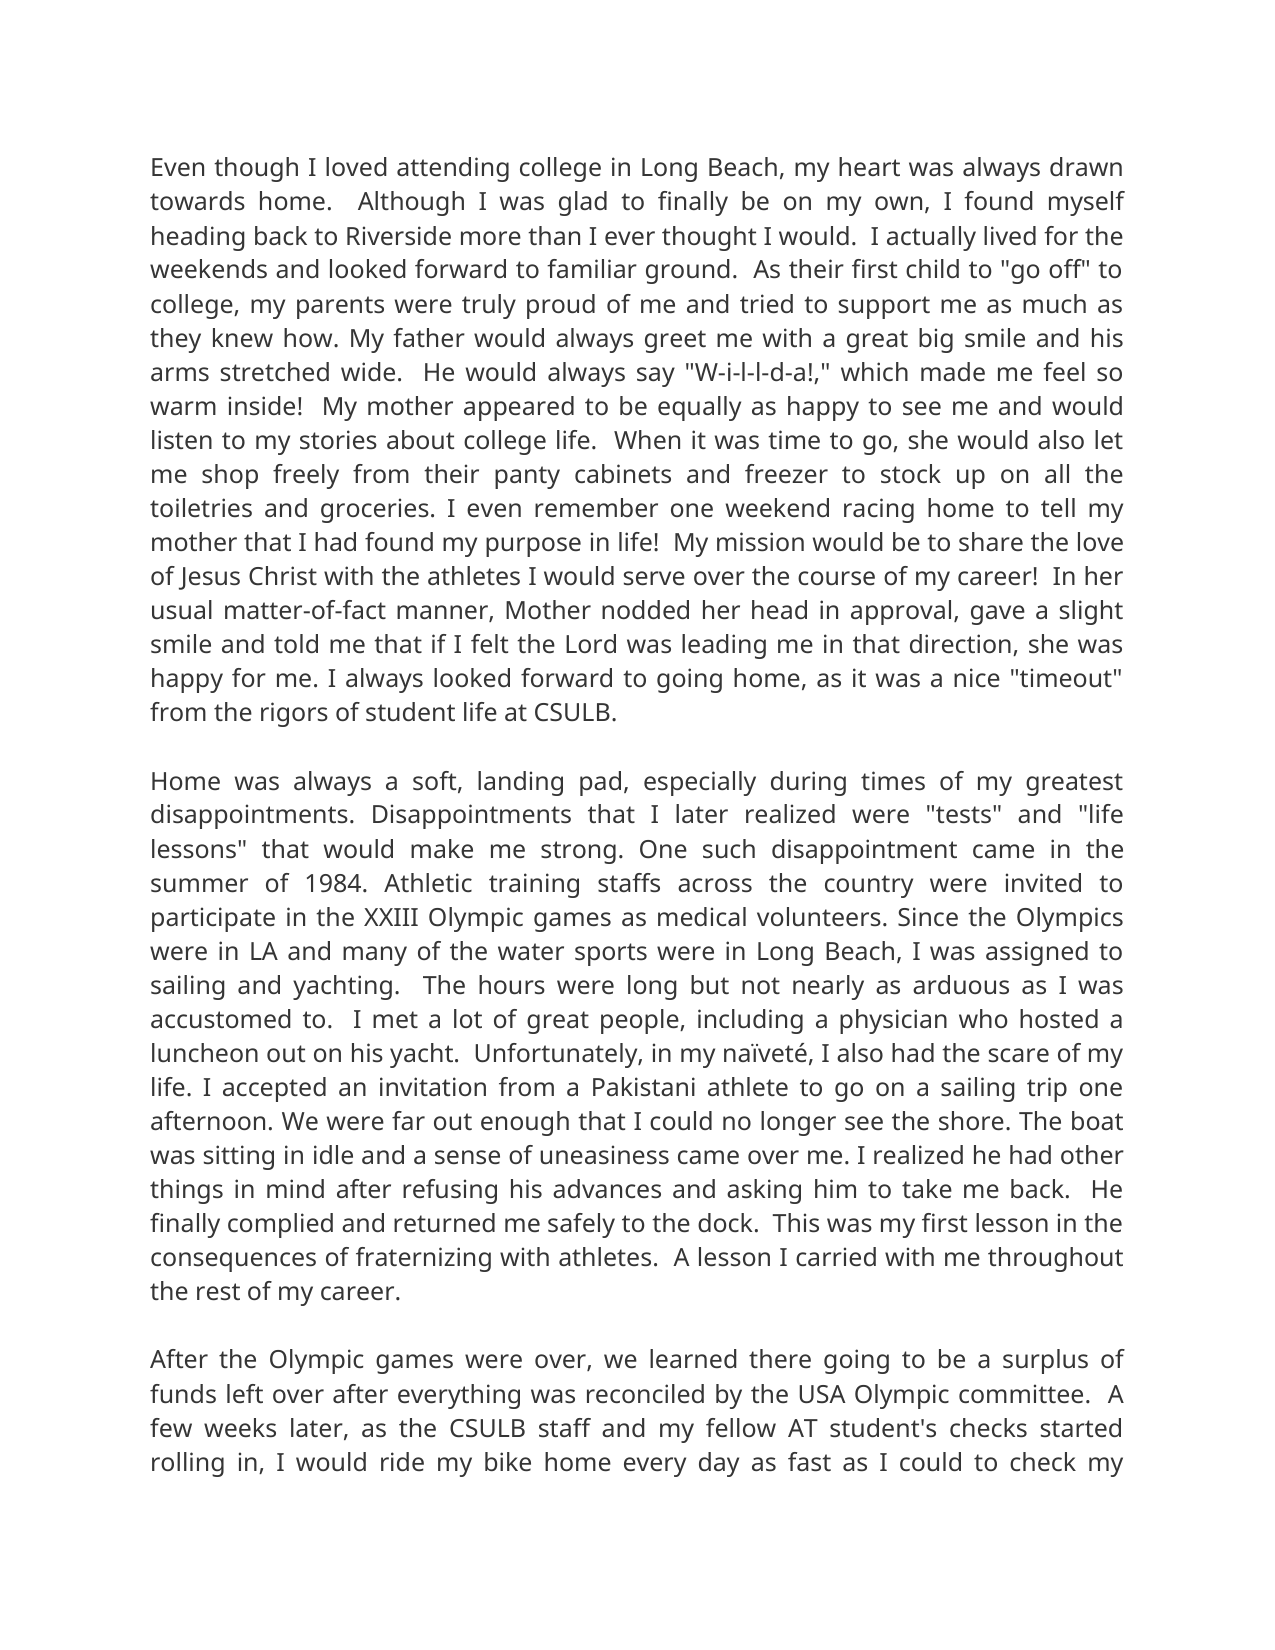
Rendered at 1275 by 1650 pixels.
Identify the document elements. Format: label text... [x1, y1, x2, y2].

text Home was always a soft, landing pad, especially during times of my greatest disappointments. Disappointments that I later realized were "tests" and "life lessons" that would make me strong. One such disappointment came in the summer of 1984. Athletic training staffs across the country were invited to participate in the XXIII Olympic games as medical volunteers. Since the Olympics were in LA and many of the water sports were in Long Beach, I was assigned to sailing and yachting. The hours were long but not nearly as arduous as I was accustomed to. I met a lot of great people, including a physician who hosted a luncheon out on his yacht. Unfortunately, in my naïveté, I also had the scare of my life. I accepted an invitation from a Pakistani athlete to go on a sailing trip one afternoon. We were far out enough that I could no longer see the shore. The boat was sitting in idle and a sense of uneasiness came over me. I realized he had other things in mind after refusing his advances and asking him to take me back. He finally complied and returned me safely to the dock. This was my first lesson in the consequences of fraternizing with athletes. A lesson I carried with me throughout the rest of my career. [150, 763, 1125, 1308]
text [150, 1342, 1125, 1478]
text Even though I loved attending college in Long Beach, my heart was always drawn towards home. Although I was glad to finally be on my own, I found myself heading back to Riverside more than I ever thought I would. I actually lived for the weekends and looked forward to familiar ground. As their first child to "go off" to college, my parents were truly proud of me and tried to support me as much as they knew how. My father would always greet me with a great big smile and his arms stretched wide. He would always say "W-i-l-l-d-a!," which made me feel so warm inside! My mother appeared to be equally as happy to see me and would listen to my stories about college life. When it was time to go, she would also let me shop freely from their panty cabinets and freezer to stock up on all the toiletries and groceries. I even remember one weekend racing home to tell my mother that I had found my purpose in life! My mission would be to share the love of Jesus Christ with the athletes I would serve over the course of my career! In her usual matter-of-fact manner, Mother nodded her head in approval, gave a slight smile and told me that if I felt the Lord was leading me in that direction, she was happy for me. I always looked forward to going home, as it was a nice "timeout" from the rigors of student life at CSULB. [150, 150, 1125, 729]
